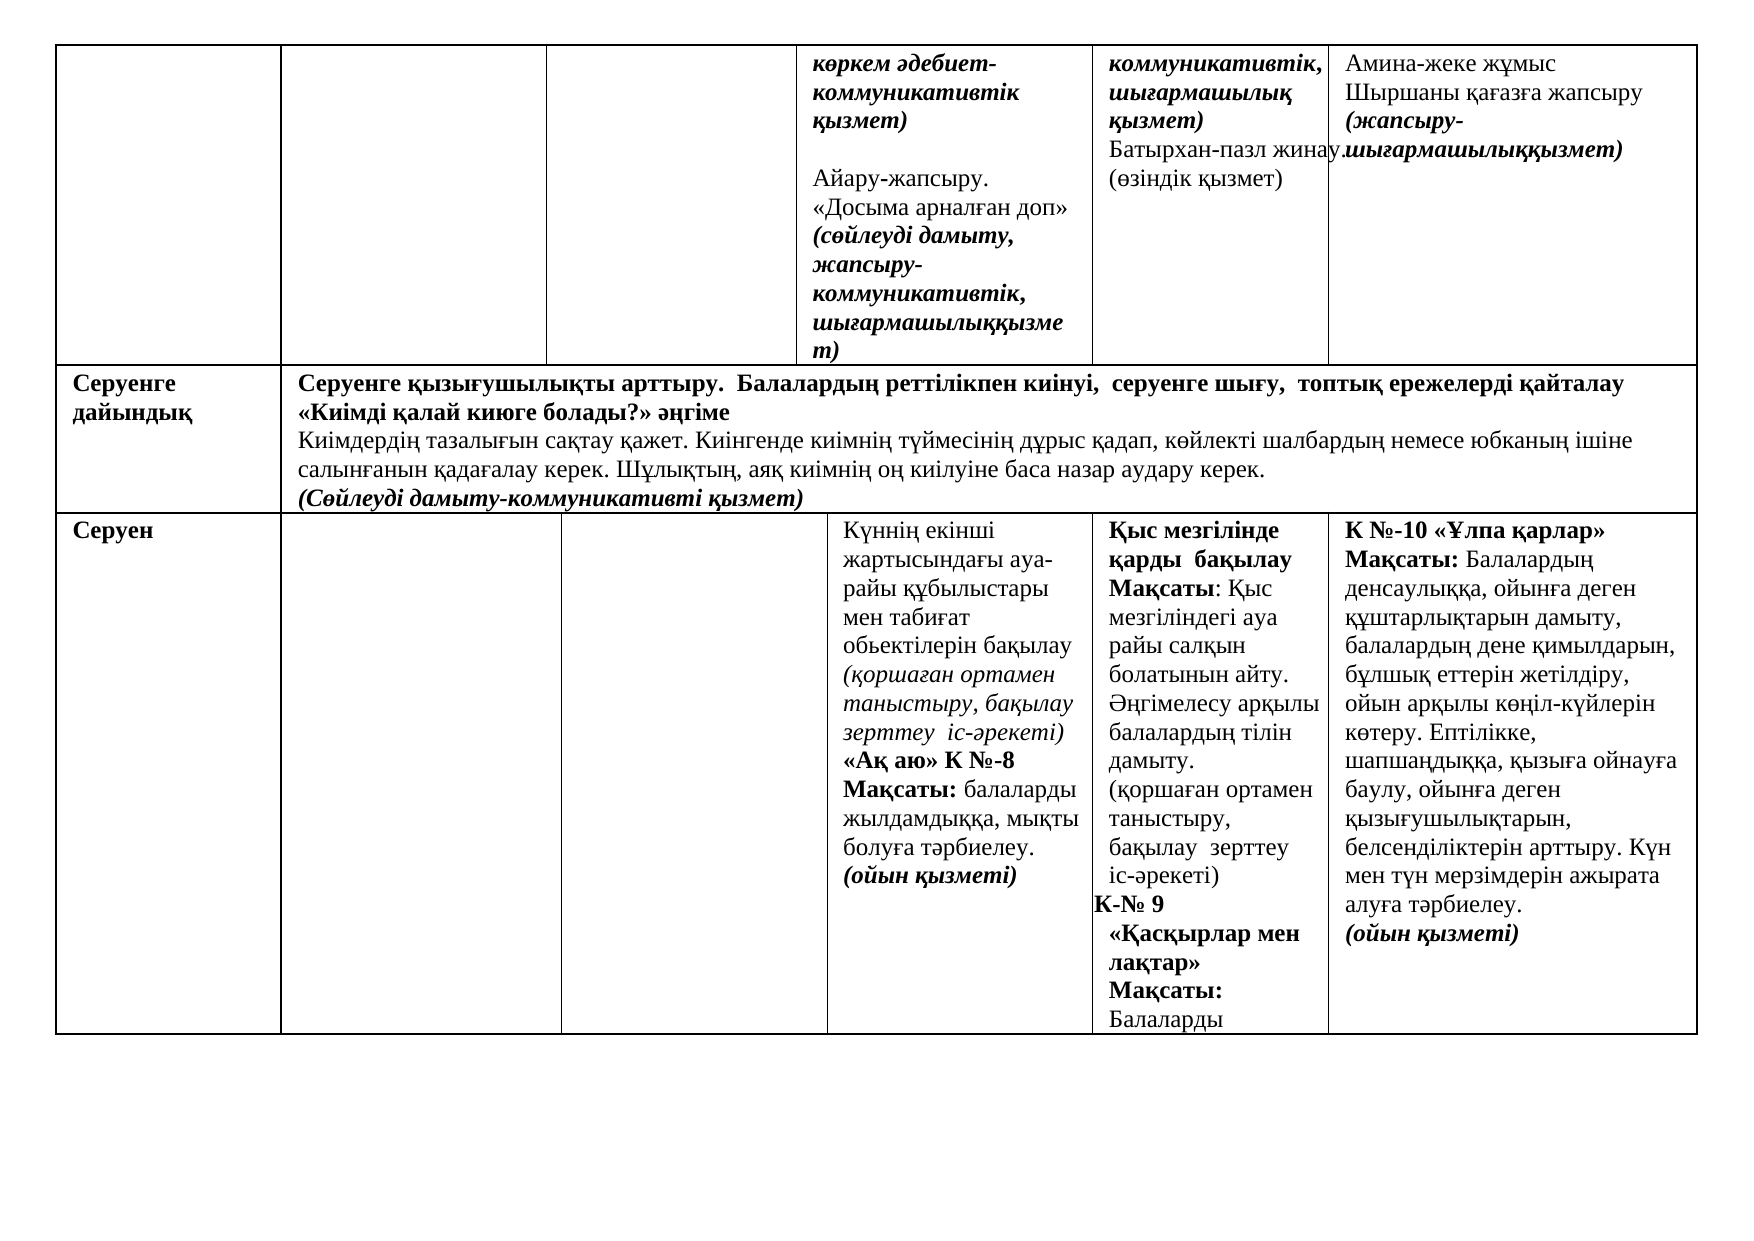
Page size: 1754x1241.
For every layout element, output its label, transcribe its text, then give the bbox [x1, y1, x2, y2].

table_cell [282, 514, 561, 1033]
table_cell [547, 46, 796, 364]
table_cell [797, 46, 1092, 364]
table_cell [1329, 46, 1696, 364]
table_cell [1093, 514, 1328, 1033]
table_cell Серуенге қызығушылықты арттыру. Балалардың реттілікпен киінуі, серуенге шығу, топтық ережелерді қайталау «Киімді қалай киюге болады?» әңгіме Киімдердің тазалығын сақтау қажет. Киінгенде киімнің түймесінің дұрыс қадап, көйлекті шалбардың немесе юбканың ішіне салынғанын қадағалау керек. Шұлықтың, аяқ киімнің оң киілуіне баса назар аудару керек. (Сөйлеуді дамыту-коммуникативті қызмет) [282, 366, 1696, 512]
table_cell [828, 514, 1092, 1033]
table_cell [57, 46, 280, 364]
table_cell [282, 46, 546, 364]
table_cell Серуенге дайындық [57, 366, 280, 512]
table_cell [1329, 514, 1696, 1033]
table_cell [562, 514, 827, 1033]
table_cell Серуен [57, 514, 280, 1033]
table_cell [1093, 46, 1328, 364]
